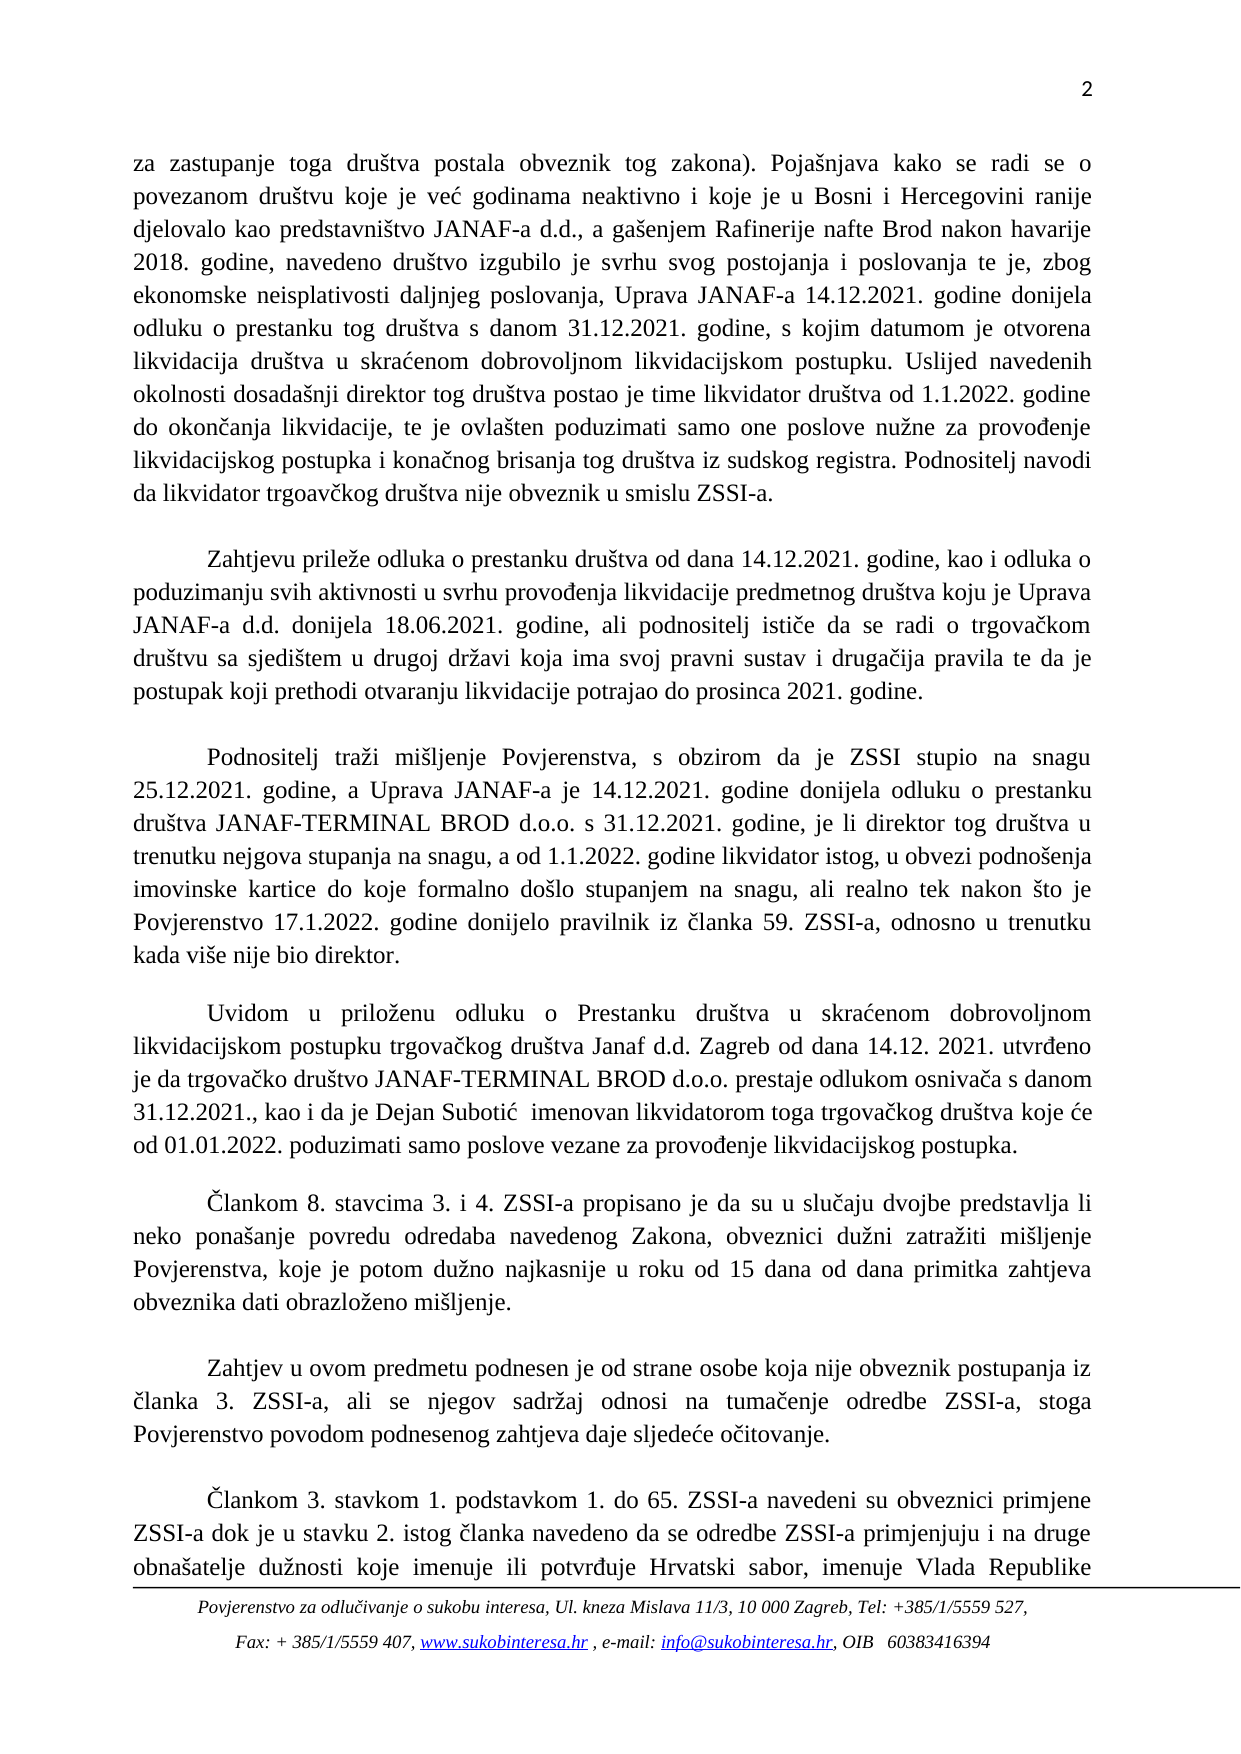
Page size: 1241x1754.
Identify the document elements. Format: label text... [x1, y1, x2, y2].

text Zahtjev u ovom predmetu podnesen je od strane osobe koja nije obveznik postupanja iz članka 3. ZSSI-a, ali se njegov sadržaj odnosi na tumačenje odredbe ZSSI-a, stoga Povjerenstvo povodom podnesenog zahtjeva daje sljedeće očitovanje. [133, 1353, 1092, 1448]
text Uvidom u priloženu odluku o Prestanku društva u skraćenom dobrovoljnom likvidacijskom postupku trgovačkog društva Janaf d.d. Zagreb od dana 14.12. 2021. utvrđeno je da trgovačko društvo JANAF-TERMINAL BROD d.o.o. prestaje odlukom osnivača s danom 31.12.2021., kao i da je Dejan Subotić imenovan likvidatorom toga trgovačkog društva koje će od 01.01.2022. poduzimati samo poslove vezane za provođenje likvidacijskog postupka. [133, 998, 1092, 1159]
text Člankom 8. stavcima 3. i 4. ZSSI-a propisano je da su u slučaju dvojbe predstavlja li neko ponašanje povredu odredaba navedenog Zakona, obveznici dužni zatražiti mišljenje Povjerenstva, koje je potom dužno najkasnije u roku od 15 dana od dana primitka zahtjeva obveznika dati obrazloženo mišljenje. [133, 1188, 1092, 1221]
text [133, 1486, 1092, 1580]
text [133, 148, 1092, 507]
text Člankom 8. stavcima 3. i 4. ZSSI-a propisano je da su u slučaju dvojbe predstavlja li neko ponašanje povredu odredaba navedenog Zakona, obveznici dužni zatražiti mišljenje Povjerenstva, koje je potom dužno najkasnije u roku od 15 dana od dana primitka zahtjeva obveznika dati obrazloženo mišljenje. [133, 1250, 1092, 1316]
text Zahtjevu prileže odluka o prestanku društva od dana 14.12.2021. godine, kao i odluka o poduzimanju svih aktivnosti u svrhu provođenja likvidacije predmetnog društva koju je Uprava JANAF-a d.d. donijela 18.06.2021. godine, ali podnositelj ističe da se radi o trgovačkom društvu sa sjedištem u drugoj državi koja ima svoj pravni sustav i drugačija pravila te da je postupak koji prethodi otvaranju likvidacije potrajao do prosinca 2021. godine. [133, 544, 1092, 705]
text Podnositelj traži mišljenje Povjerenstva, s obzirom da je ZSSI stupio na snagu 25.12.2021. godine, a Uprava JANAF-a je 14.12.2021. godine donijela odluku o prestanku društva JANAF-TERMINAL BROD d.o.o. s 31.12.2021. godine, je li direktor tog društva u trenutku nejgova stupanja na snagu, a od 1.1.2022. godine likvidator istog, u obvezi podnošenja imovinske kartice do koje formalno došlo stupanjem na snagu, ali realno tek nakon što je Povjerenstvo 17.1.2022. godine donijelo pravilnik iz članka 59. ZSSI-a, odnosno u trenutku kada više nije bio direktor. [133, 742, 1092, 969]
